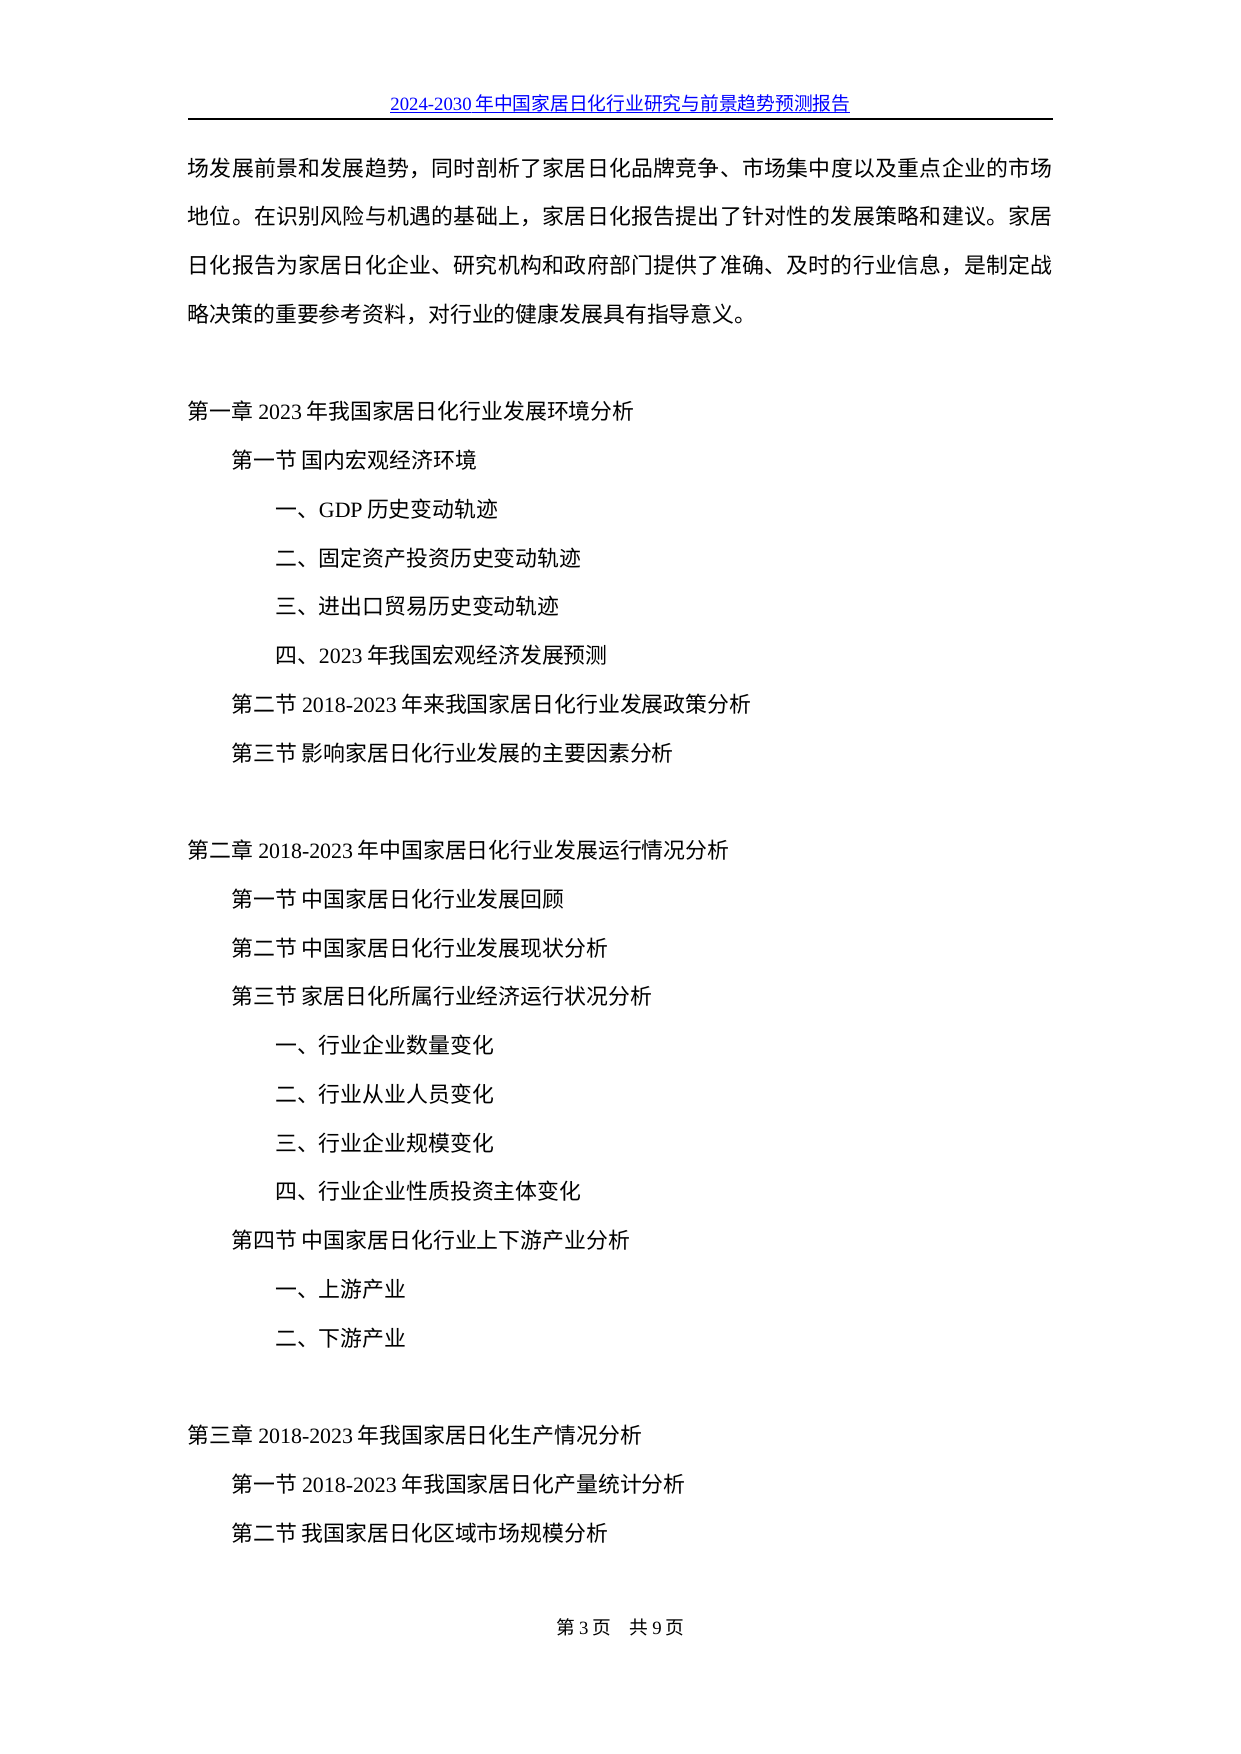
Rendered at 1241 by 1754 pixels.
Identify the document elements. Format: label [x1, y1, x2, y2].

text [187, 150, 1053, 1548]
